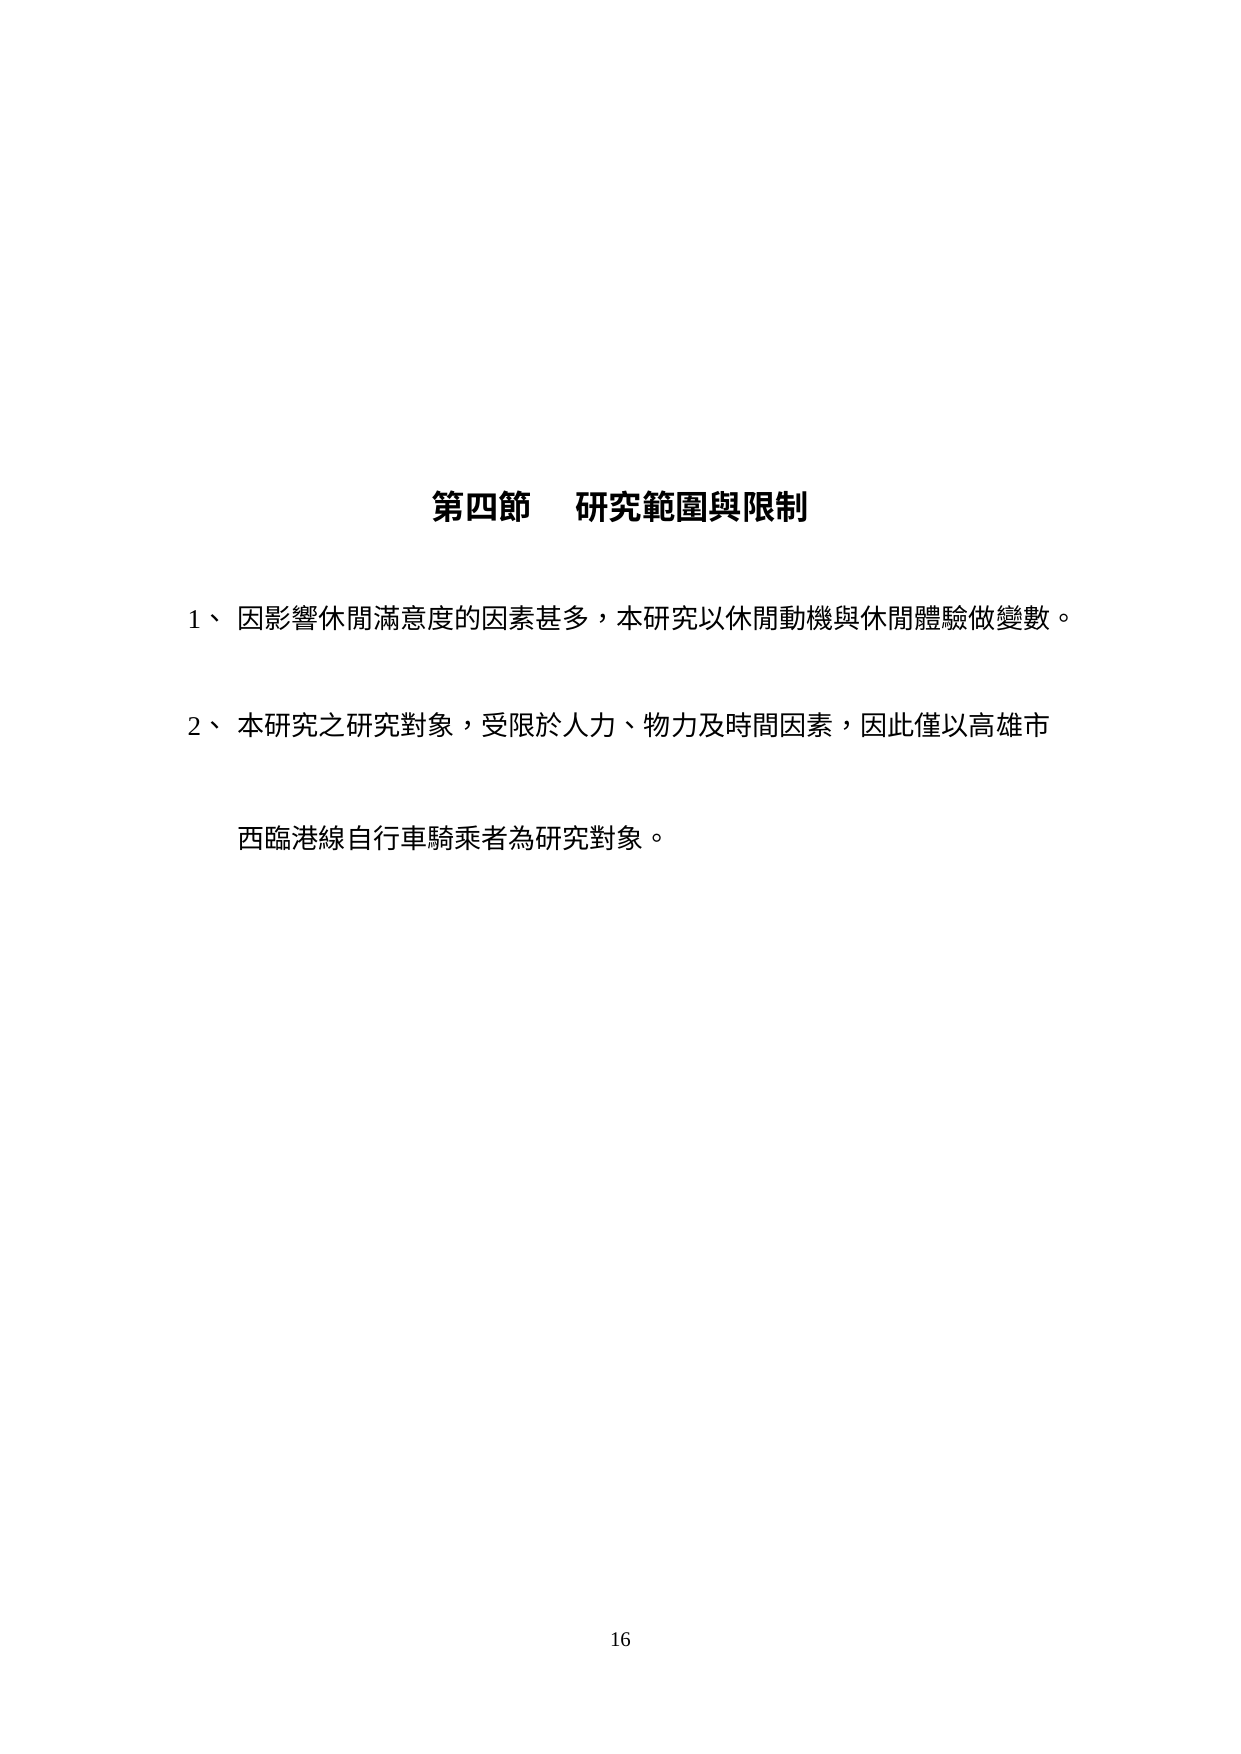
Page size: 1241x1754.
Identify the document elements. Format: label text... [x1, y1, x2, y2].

list 研究範圍與限制 [187, 468, 1053, 543]
list 因影響休閒滿意度的因素甚多，本研究以休閒動機與休閒體驗做變數。 [187, 579, 1053, 654]
list 本研究之研究對象，受限於人力、物力及時間因素，因此僅以高雄市西臨港線自行車騎乘者為研究對象。 [187, 686, 1053, 874]
